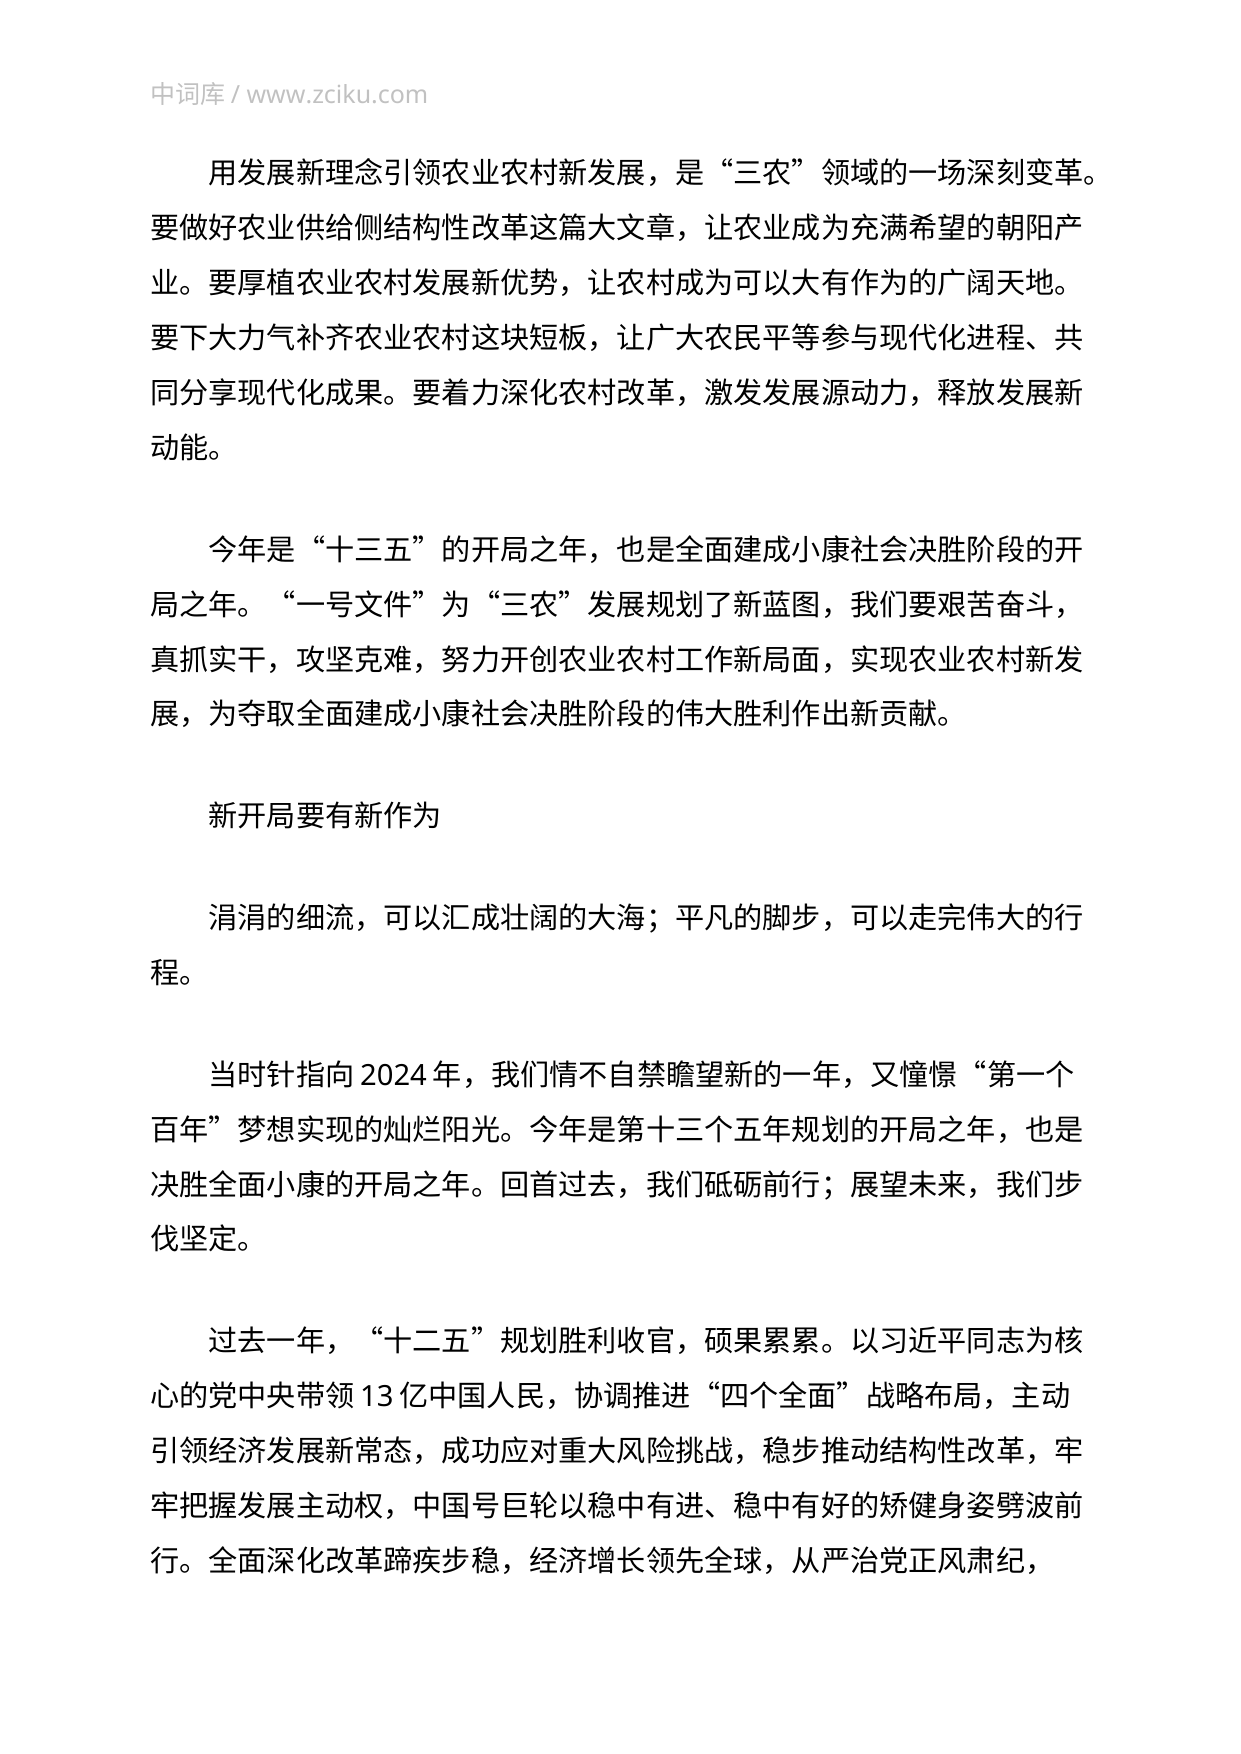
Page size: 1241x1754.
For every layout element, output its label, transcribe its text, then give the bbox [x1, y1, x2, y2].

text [150, 1318, 1090, 1580]
text 今年是“十三五”的开局之年，也是全面建成小康社会决胜阶段的开局之年。“一号文件”为“三农”发展规划了新蓝图，我们要艰苦奋斗，真抓实干，攻坚克难，努力开创农业农村工作新局面，实现农业农村新发展，为夺取全面建成小康社会决胜阶段的伟大胜利作出新贡献。 [150, 526, 1090, 733]
text 新开局要有新作为 [150, 793, 1090, 835]
text 涓涓的细流，可以汇成壮阔的大海；平凡的脚步，可以走完伟大的行程。 [150, 894, 1090, 992]
text 当时针指向2024年，我们情不自禁瞻望新的一年，又憧憬“第一个百年”梦想实现的灿烂阳光。今年是第十三个五年规划的开局之年，也是决胜全面小康的开局之年。回首过去，我们砥砺前行；展望未来，我们步伐坚定。 [150, 1051, 1090, 1258]
text 用发展新理念引领农业农村新发展，是“三农”领域的一场深刻变革。要做好农业供给侧结构性改革这篇大文章，让农业成为充满希望的朝阳产业。要厚植农业农村发展新优势，让农村成为可以大有作为的广阔天地。要下大力气补齐农业农村这块短板，让广大农民平等参与现代化进程、共同分享现代化成果。要着力深化农村改革，激发发展源动力，释放发展新动能。 [150, 150, 1090, 467]
